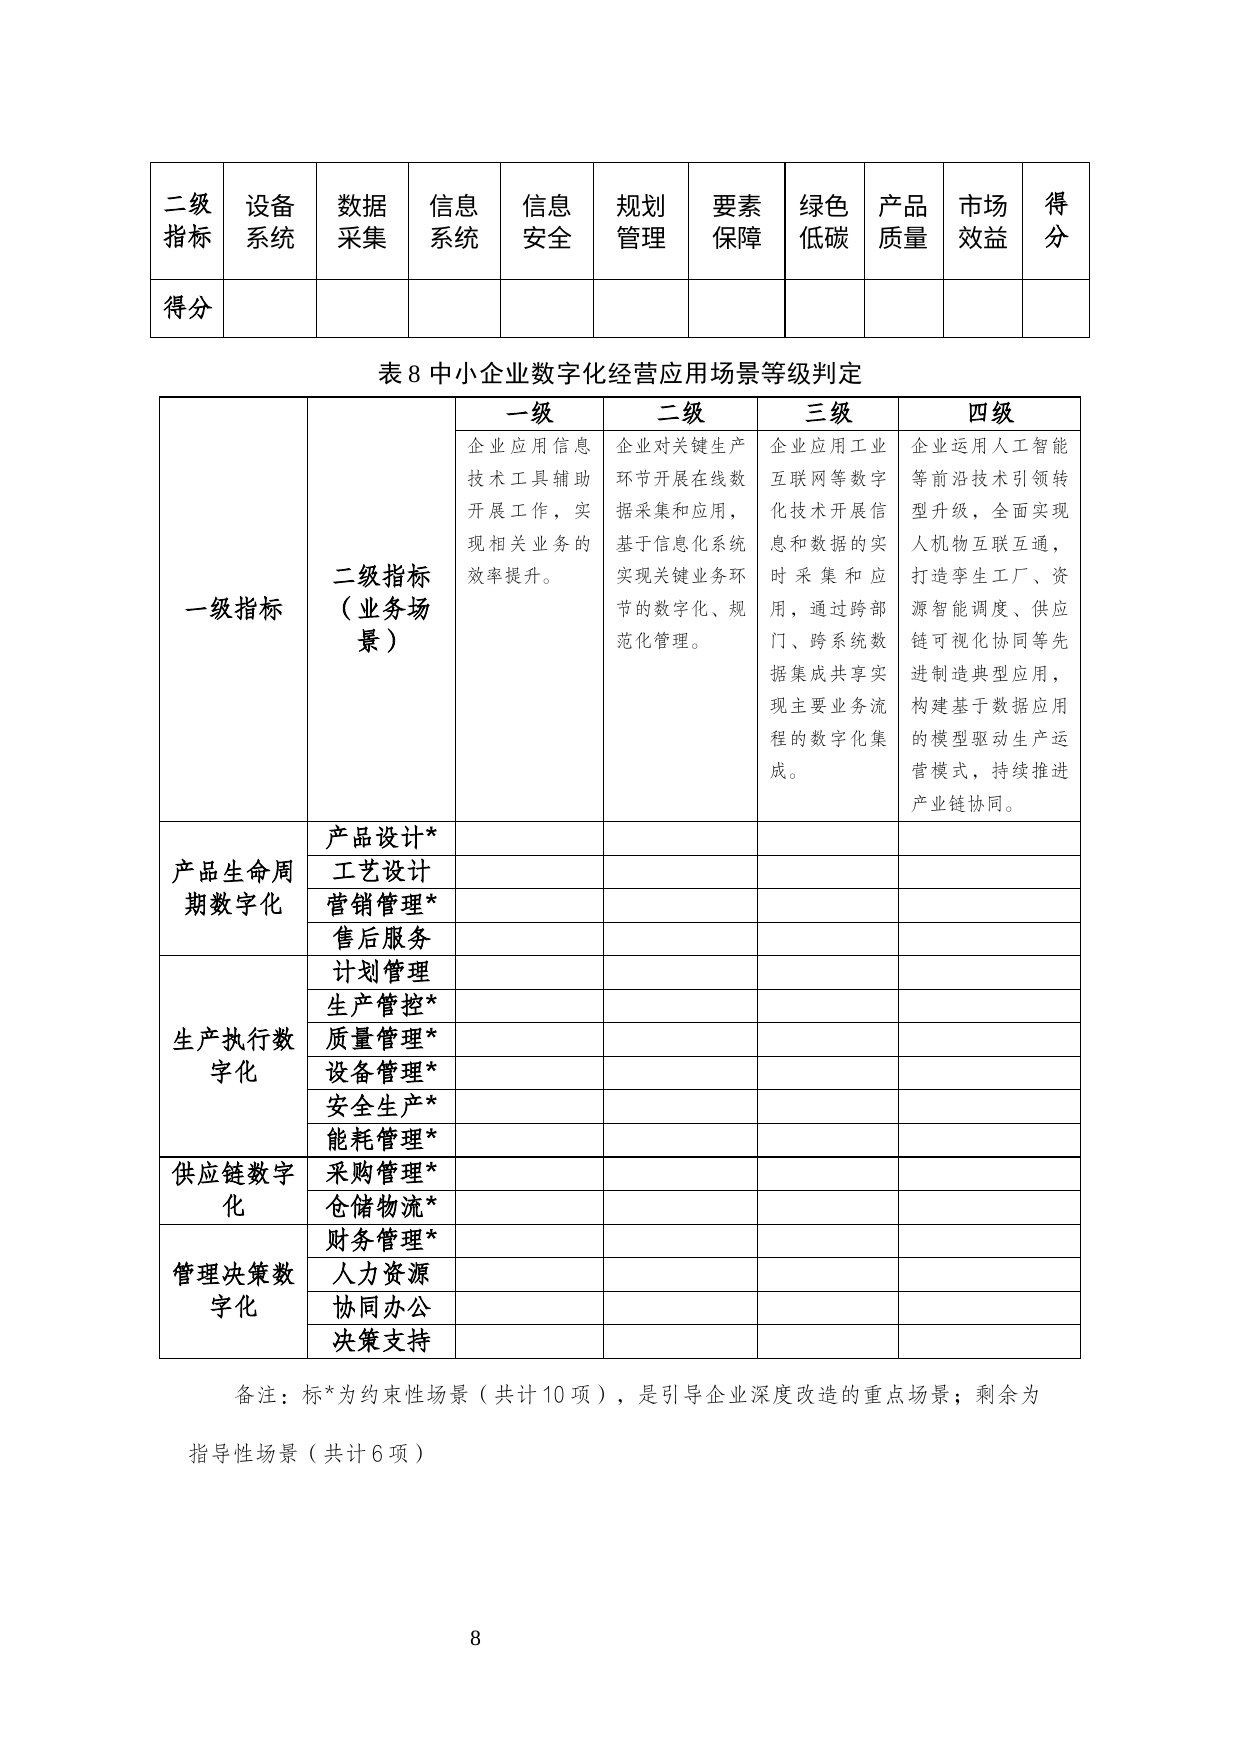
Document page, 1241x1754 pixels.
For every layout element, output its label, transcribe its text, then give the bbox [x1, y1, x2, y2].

table_cell 仓储物流* [308, 1191, 455, 1223]
table_cell 售后服务 [308, 923, 455, 955]
table_cell [758, 956, 898, 989]
table_cell [899, 1292, 1080, 1324]
table_cell [689, 280, 784, 337]
table_cell [501, 280, 593, 337]
table_cell 质量管理* [308, 1023, 455, 1056]
table_cell [758, 1023, 898, 1056]
table_cell [604, 1057, 757, 1089]
table_cell [317, 280, 408, 337]
table_cell [409, 280, 500, 337]
table_cell [604, 1325, 757, 1358]
table_cell 规划 管理 [594, 163, 688, 279]
table_cell [899, 990, 1080, 1022]
table_cell 产品质量 [865, 163, 943, 279]
table_cell [899, 1325, 1080, 1358]
table_cell [758, 990, 898, 1022]
table_cell [456, 889, 603, 922]
table_cell [899, 1158, 1080, 1190]
table_cell [899, 1191, 1080, 1223]
table_cell [899, 1124, 1080, 1156]
text 表8 中小企业数字化经营应用场景等级判定 [187, 338, 1053, 396]
table_cell [899, 956, 1080, 989]
table_cell [224, 280, 316, 337]
table_cell [604, 1292, 757, 1324]
table_cell [604, 1225, 757, 1257]
table_cell [944, 280, 1022, 337]
table_cell 企业对关键生产环节开展在线数据采集和应用，基于信息化系统实现关键业务环节的数字化、规范化管理。 [604, 431, 757, 821]
table_cell [604, 1090, 757, 1123]
table_cell 得分 [151, 280, 223, 337]
table_cell [456, 923, 603, 955]
table_cell [456, 1090, 603, 1123]
table_cell 信息 安全 [501, 163, 593, 279]
table_cell 设备 系统 [224, 163, 316, 279]
table_cell [899, 1225, 1080, 1257]
table_cell [899, 923, 1080, 955]
table_cell [456, 1292, 603, 1324]
table_cell 协同办公 [308, 1292, 455, 1324]
table_cell [758, 1258, 898, 1291]
table_cell [604, 1158, 757, 1190]
table_cell [758, 1158, 898, 1190]
table_cell [758, 889, 898, 922]
table_cell [604, 889, 757, 922]
table_cell 工艺设计 [308, 856, 455, 888]
table_cell 计划管理 [308, 956, 455, 989]
table_cell 市场 效益 [944, 163, 1022, 279]
table_cell 企业运用人工智能等前沿技术引领转型升级，全面实现人机物互联互通，打造孪生工厂、资源智能调度、供应链可视化协同等先进制造典型应用，构建基于数据应用的模型驱动生产运营模式，持续推进产业链协同。 [899, 431, 1080, 821]
table_cell [899, 889, 1080, 922]
table_cell [456, 1124, 603, 1156]
table_cell [758, 1124, 898, 1156]
table_cell 人力资源 [308, 1258, 455, 1291]
table_cell 企业应用信息技术工具辅助开展工作，实现相关业务的效率提升。 [456, 431, 603, 821]
table_cell [758, 1057, 898, 1089]
table_cell [604, 1023, 757, 1056]
table_cell 信息系统 [409, 163, 500, 279]
table_cell [786, 280, 864, 337]
table_cell [758, 923, 898, 955]
table_cell [604, 856, 757, 888]
table_cell [758, 1191, 898, 1223]
text 备注：标*为约束性场景（共计10项），是引导企业深度改造的重点场景；剩余为指导性场景（共计6项） [187, 1359, 1053, 1475]
table_cell [604, 822, 757, 854]
table_header 综合得分 [1023, 163, 1089, 279]
table_cell 设备管理* [308, 1057, 455, 1089]
table_cell [758, 822, 898, 854]
table_cell [456, 1325, 603, 1358]
table_cell [594, 280, 688, 337]
table_header 四级 [899, 398, 1080, 430]
table_cell 企业应用工业互联网等数字化技术开展信息和数据的实时采集和应用，通过跨部门、跨系统数据集成共享实现主要业务流程的数字化集成。 [758, 431, 898, 821]
table_cell [456, 1225, 603, 1257]
table_header 一级 [456, 398, 603, 430]
table_cell [604, 1191, 757, 1223]
table_cell [604, 990, 757, 1022]
table_cell 能耗管理* [308, 1124, 455, 1156]
table_cell 营销管理* [308, 889, 455, 922]
table_cell [899, 1057, 1080, 1089]
table_cell 供应链数字化 [160, 1158, 307, 1223]
table_cell 安全生产* [308, 1090, 455, 1123]
table_cell 数据采集 [317, 163, 408, 279]
table_cell [604, 1124, 757, 1156]
table_cell 产品生命周期数字化 [160, 822, 307, 955]
table_cell [456, 1191, 603, 1223]
table_cell [456, 856, 603, 888]
table_cell [865, 280, 943, 337]
table_cell [456, 1258, 603, 1291]
table_cell [456, 822, 603, 854]
table_cell 生产管控* [308, 990, 455, 1022]
table_cell [899, 1023, 1080, 1056]
table_cell [899, 1090, 1080, 1123]
table_cell 采购管理* [308, 1158, 455, 1190]
table_cell 管理决策数字化 [160, 1225, 307, 1358]
table_cell [604, 923, 757, 955]
table_header 二级 [604, 398, 757, 430]
table_cell [899, 856, 1080, 888]
table_cell [899, 822, 1080, 854]
table_cell [758, 1225, 898, 1257]
table_cell [899, 1258, 1080, 1291]
table_cell [456, 956, 603, 989]
table_cell [604, 1258, 757, 1291]
table_cell 要素 保障 [689, 163, 784, 279]
table_cell [456, 990, 603, 1022]
table_header 三级 [758, 398, 898, 430]
table_cell [456, 1057, 603, 1089]
table_cell [604, 956, 757, 989]
table_cell 产品设计* [308, 822, 455, 854]
table_cell [456, 1023, 603, 1056]
table_cell 决策支持 [308, 1325, 455, 1358]
table_cell [456, 1158, 603, 1190]
table_cell 二级指标 [151, 163, 223, 279]
table_cell 生产执行数字化 [160, 956, 307, 1156]
table_header 二级指标（业务场景） [308, 398, 455, 821]
table_cell [758, 1292, 898, 1324]
table_cell 绿色低碳 [786, 163, 864, 279]
table_cell 财务管理* [308, 1225, 455, 1257]
table_cell [758, 1090, 898, 1123]
table_header 一级指标 [160, 398, 307, 821]
table_cell [1023, 280, 1089, 337]
table_cell [758, 1325, 898, 1358]
table_cell [758, 856, 898, 888]
